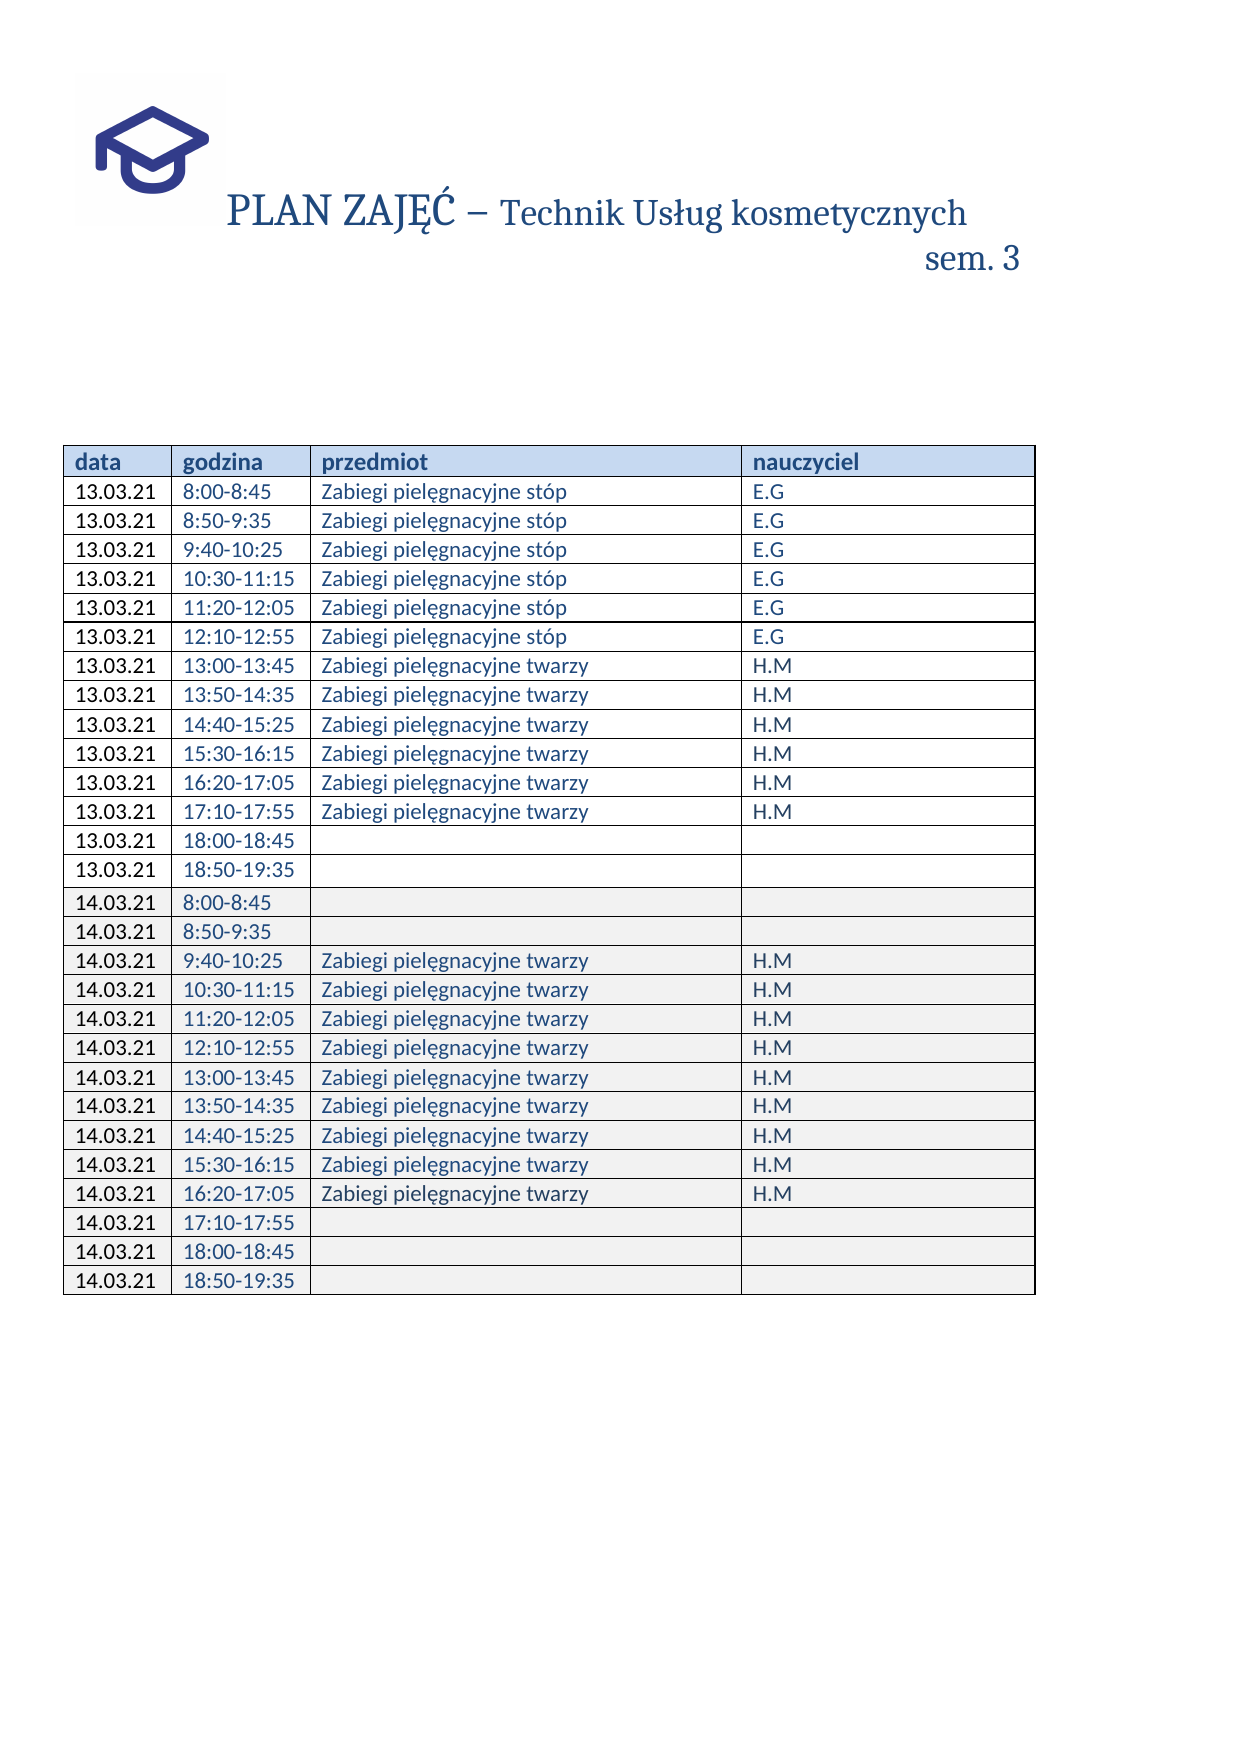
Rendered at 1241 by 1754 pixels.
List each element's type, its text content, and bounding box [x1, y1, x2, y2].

table_cell [742, 917, 1034, 945]
table_cell H.M [742, 1005, 1034, 1032]
table_cell [742, 1266, 1034, 1294]
table_cell E.G [742, 623, 1034, 651]
table_cell 10:30-11:15 [172, 564, 310, 592]
table_cell Zabiegi pielęgnacyjne twarzy [311, 768, 741, 796]
table_cell 13.03.21 [64, 506, 171, 534]
table_cell 13.03.21 [64, 797, 171, 825]
table_cell E.G [742, 506, 1034, 534]
table_header godzina [172, 446, 310, 476]
table_cell 12:10-12:55 [172, 623, 310, 651]
table_cell 14.03.21 [64, 975, 171, 1003]
table_cell 14.03.21 [64, 946, 171, 974]
table_cell H.M [742, 710, 1034, 738]
table_cell 17:10-17:55 [172, 797, 310, 825]
table_cell 14.03.21 [64, 1092, 171, 1120]
table_cell Zabiegi pielęgnacyjne twarzy [311, 739, 741, 767]
table_cell Zabiegi pielęgnacyjne stóp [311, 623, 741, 651]
table_cell Zabiegi pielęgnacyjne twarzy [311, 1150, 741, 1178]
table_cell 13.03.21 [64, 855, 171, 887]
table_cell H.M [742, 1063, 1034, 1091]
table_cell 9:40-10:25 [172, 535, 310, 563]
table_cell H.M [742, 1092, 1034, 1120]
table_cell [742, 855, 1034, 887]
table_cell 13.03.21 [64, 681, 171, 709]
table_cell 13.03.21 [64, 710, 171, 738]
table_cell 18:00-18:45 [172, 826, 310, 854]
table_cell 13:00-13:45 [172, 1063, 310, 1091]
table_cell H.M [742, 739, 1034, 767]
table_cell 10:30-11:15 [172, 975, 310, 1003]
table_cell 14.03.21 [64, 1150, 171, 1178]
table_cell 17:10-17:55 [172, 1208, 310, 1236]
table_header przedmiot [311, 446, 741, 476]
table_cell [311, 1208, 741, 1236]
table_cell 13.03.21 [64, 623, 171, 651]
table_cell [311, 826, 741, 854]
table_cell 13.03.21 [64, 564, 171, 592]
table_cell 16:20-17:05 [172, 768, 310, 796]
table_cell [742, 888, 1034, 916]
table_cell 14:40-15:25 [172, 710, 310, 738]
table_cell H.M [742, 768, 1034, 796]
table_cell 18:00-18:45 [172, 1237, 310, 1265]
table_header data [64, 446, 171, 476]
table_cell Zabiegi pielęgnacyjne twarzy [311, 681, 741, 709]
table_cell 18:50-19:35 [172, 855, 310, 887]
table_cell Zabiegi pielęgnacyjne twarzy [311, 1034, 741, 1062]
table_cell 14.03.21 [64, 1034, 171, 1062]
table_cell 14.03.21 [64, 1005, 171, 1032]
table_cell E.G [742, 535, 1034, 563]
table_cell H.M [742, 1034, 1034, 1062]
table_cell Zabiegi pielęgnacyjne twarzy [311, 1092, 741, 1120]
table_cell 13.03.21 [64, 768, 171, 796]
table_cell Zabiegi pielęgnacyjne stóp [311, 477, 741, 505]
table_cell 8:00-8:45 [172, 477, 310, 505]
table_cell 13:00-13:45 [172, 652, 310, 679]
table_cell H.M [742, 1121, 1034, 1149]
table_cell 11:20-12:05 [172, 594, 310, 621]
table_cell Zabiegi pielęgnacyjne stóp [311, 594, 741, 621]
table_cell 14.03.21 [64, 1179, 171, 1207]
table_cell Zabiegi pielęgnacyjne twarzy [311, 710, 741, 738]
table_cell Zabiegi pielęgnacyjne twarzy [311, 946, 741, 974]
table_cell H.M [742, 652, 1034, 679]
table_cell 15:30-16:15 [172, 1150, 310, 1178]
table_cell 13.03.21 [64, 826, 171, 854]
table_cell 11:20-12:05 [172, 1005, 310, 1032]
table_cell H.M [742, 1179, 1034, 1207]
table_cell 14.03.21 [64, 1208, 171, 1236]
table_cell [742, 1208, 1034, 1236]
table_cell 9:40-10:25 [172, 946, 310, 974]
table_cell [311, 888, 741, 916]
table_cell H.M [742, 946, 1034, 974]
table_cell E.G [742, 564, 1034, 592]
table_cell Zabiegi pielęgnacyjne twarzy [311, 797, 741, 825]
table_cell [311, 917, 741, 945]
table_cell H.M [742, 681, 1034, 709]
table_cell 14.03.21 [64, 1121, 171, 1149]
table_header nauczyciel [742, 446, 1034, 476]
table_cell 13:50-14:35 [172, 1092, 310, 1120]
table_cell Zabiegi pielęgnacyjne stóp [311, 506, 741, 534]
table_cell 13:50-14:35 [172, 681, 310, 709]
table_cell 18:50-19:35 [172, 1266, 310, 1294]
table_cell 8:00-8:45 [172, 888, 310, 916]
table_cell E.G [742, 594, 1034, 621]
table_cell Zabiegi pielęgnacyjne twarzy [311, 1179, 741, 1207]
table_cell 16:20-17:05 [172, 1179, 310, 1207]
table_cell H.M [742, 975, 1034, 1003]
table_cell 8:50-9:35 [172, 917, 310, 945]
table_cell [742, 826, 1034, 854]
table_cell Zabiegi pielęgnacyjne twarzy [311, 1063, 741, 1091]
table_cell [742, 1237, 1034, 1265]
table_cell 14.03.21 [64, 1237, 171, 1265]
table_cell [311, 855, 741, 887]
table_cell 14.03.21 [64, 1063, 171, 1091]
table_cell 13.03.21 [64, 739, 171, 767]
table_cell 14:40-15:25 [172, 1121, 310, 1149]
table_cell 13.03.21 [64, 477, 171, 505]
table_cell [311, 1237, 741, 1265]
table_cell 13.03.21 [64, 594, 171, 621]
table_cell Zabiegi pielęgnacyjne twarzy [311, 975, 741, 1003]
table_cell E.G [742, 477, 1034, 505]
table_cell 15:30-16:15 [172, 739, 310, 767]
picture [75, 73, 227, 226]
table_cell Zabiegi pielęgnacyjne twarzy [311, 652, 741, 679]
table_cell Zabiegi pielęgnacyjne stóp [311, 535, 741, 563]
table_cell H.M [742, 1150, 1034, 1178]
table_cell 14.03.21 [64, 888, 171, 916]
table_cell 8:50-9:35 [172, 506, 310, 534]
table_cell 13.03.21 [64, 535, 171, 563]
table_cell 14.03.21 [64, 1266, 171, 1294]
table_cell 13.03.21 [64, 652, 171, 679]
table_cell Zabiegi pielęgnacyjne twarzy [311, 1005, 741, 1032]
table_cell H.M [742, 797, 1034, 825]
table_cell Zabiegi pielęgnacyjne twarzy [311, 1121, 741, 1149]
table_cell 12:10-12:55 [172, 1034, 310, 1062]
table_cell 14.03.21 [64, 917, 171, 945]
table_cell [311, 1266, 741, 1294]
table_cell Zabiegi pielęgnacyjne stóp [311, 564, 741, 592]
